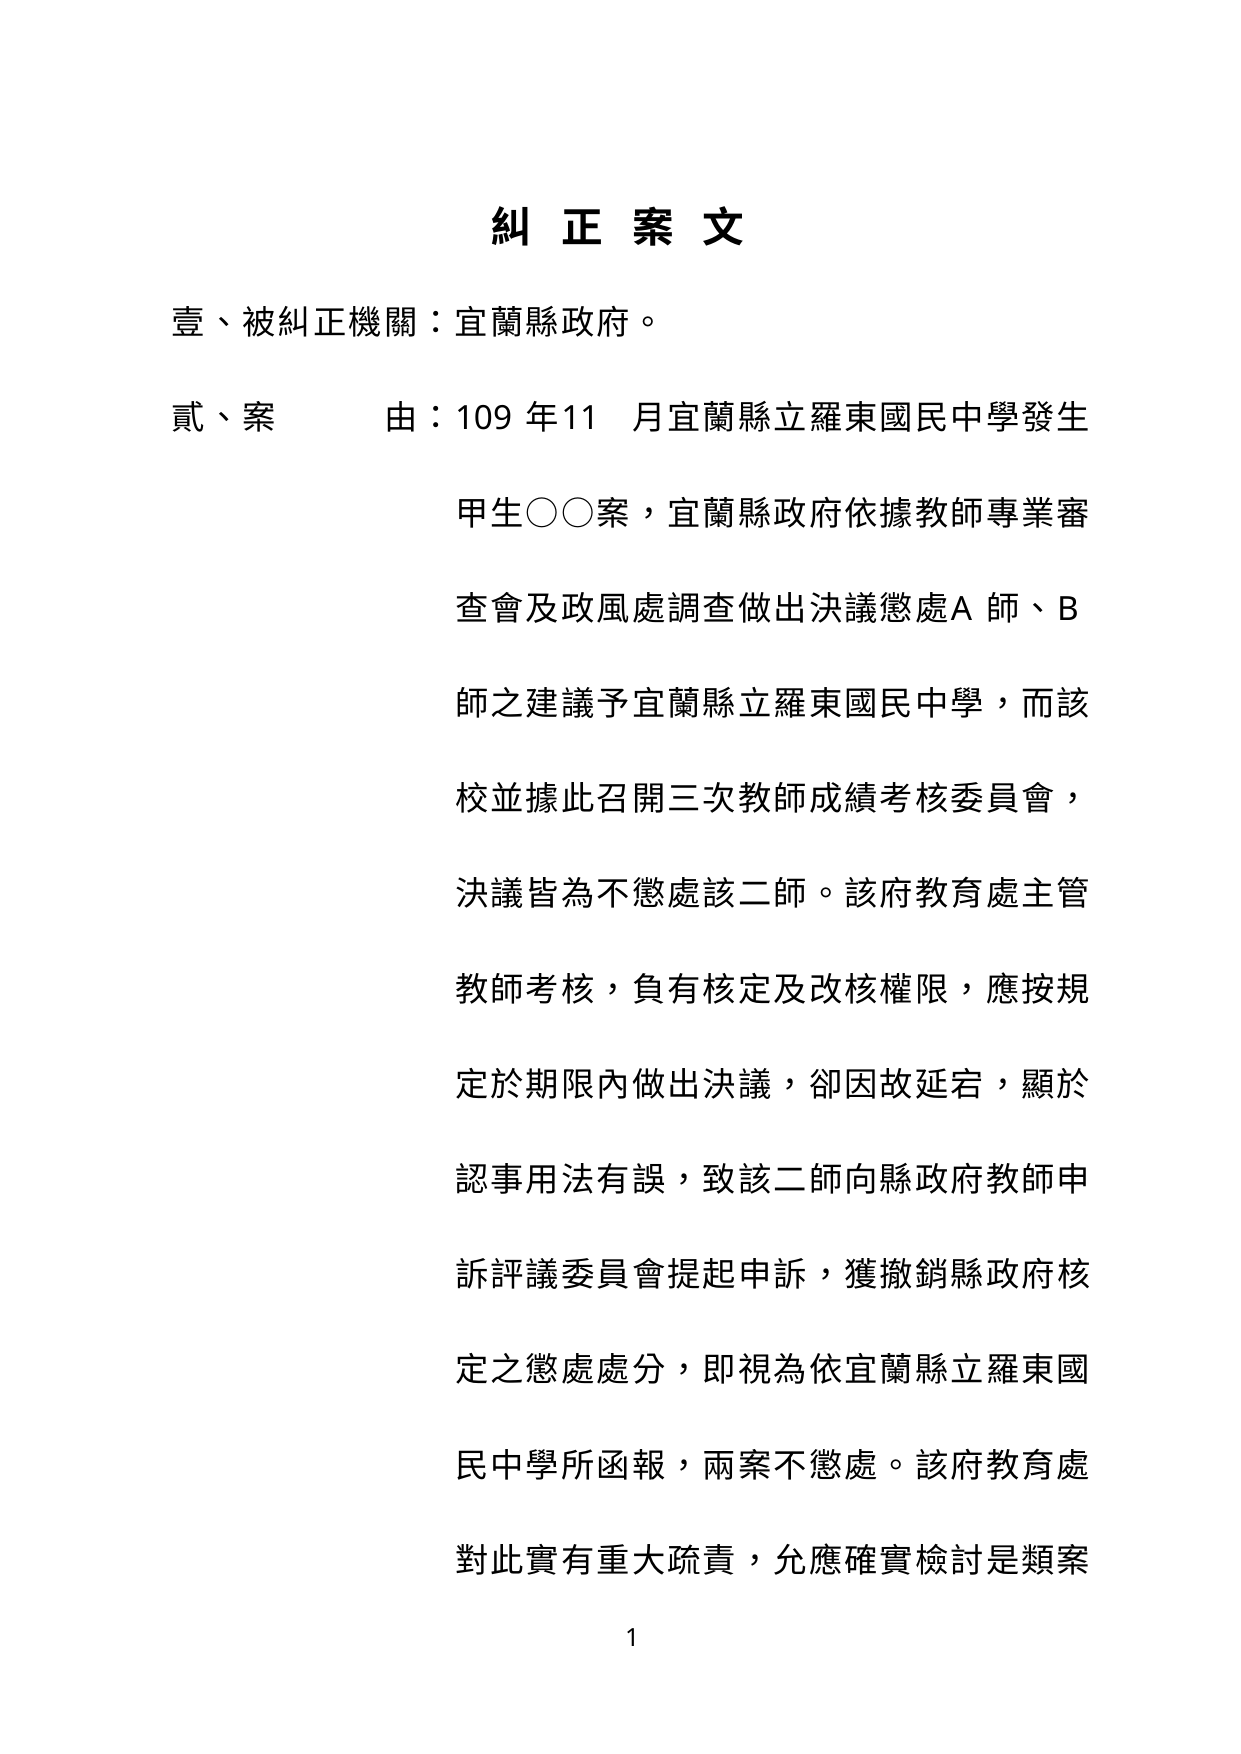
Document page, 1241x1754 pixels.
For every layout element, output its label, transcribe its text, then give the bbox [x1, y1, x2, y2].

text 糾正案文 [171, 177, 1092, 272]
subtitle 被糾正機關：宜蘭縣政府。 [171, 272, 1092, 368]
